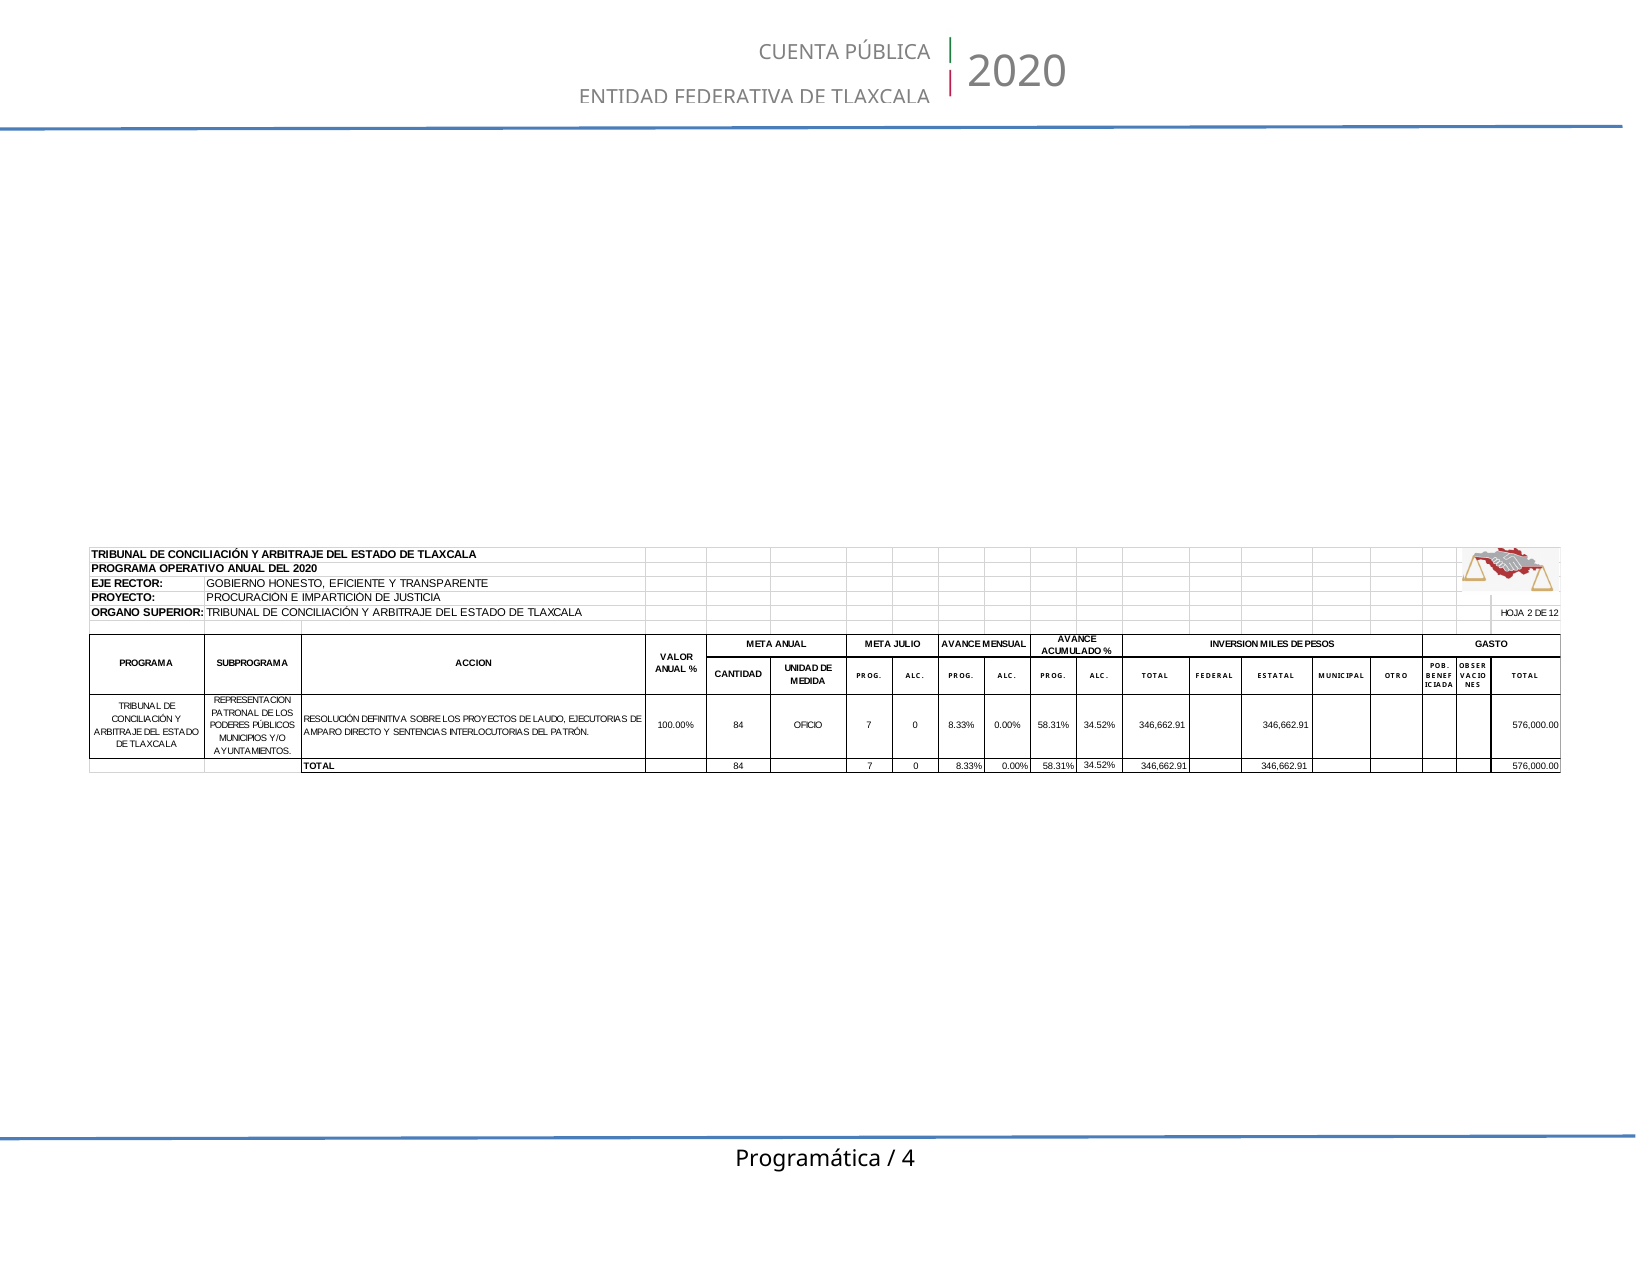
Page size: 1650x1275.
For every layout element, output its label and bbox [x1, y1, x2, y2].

picture [945, 28, 961, 99]
